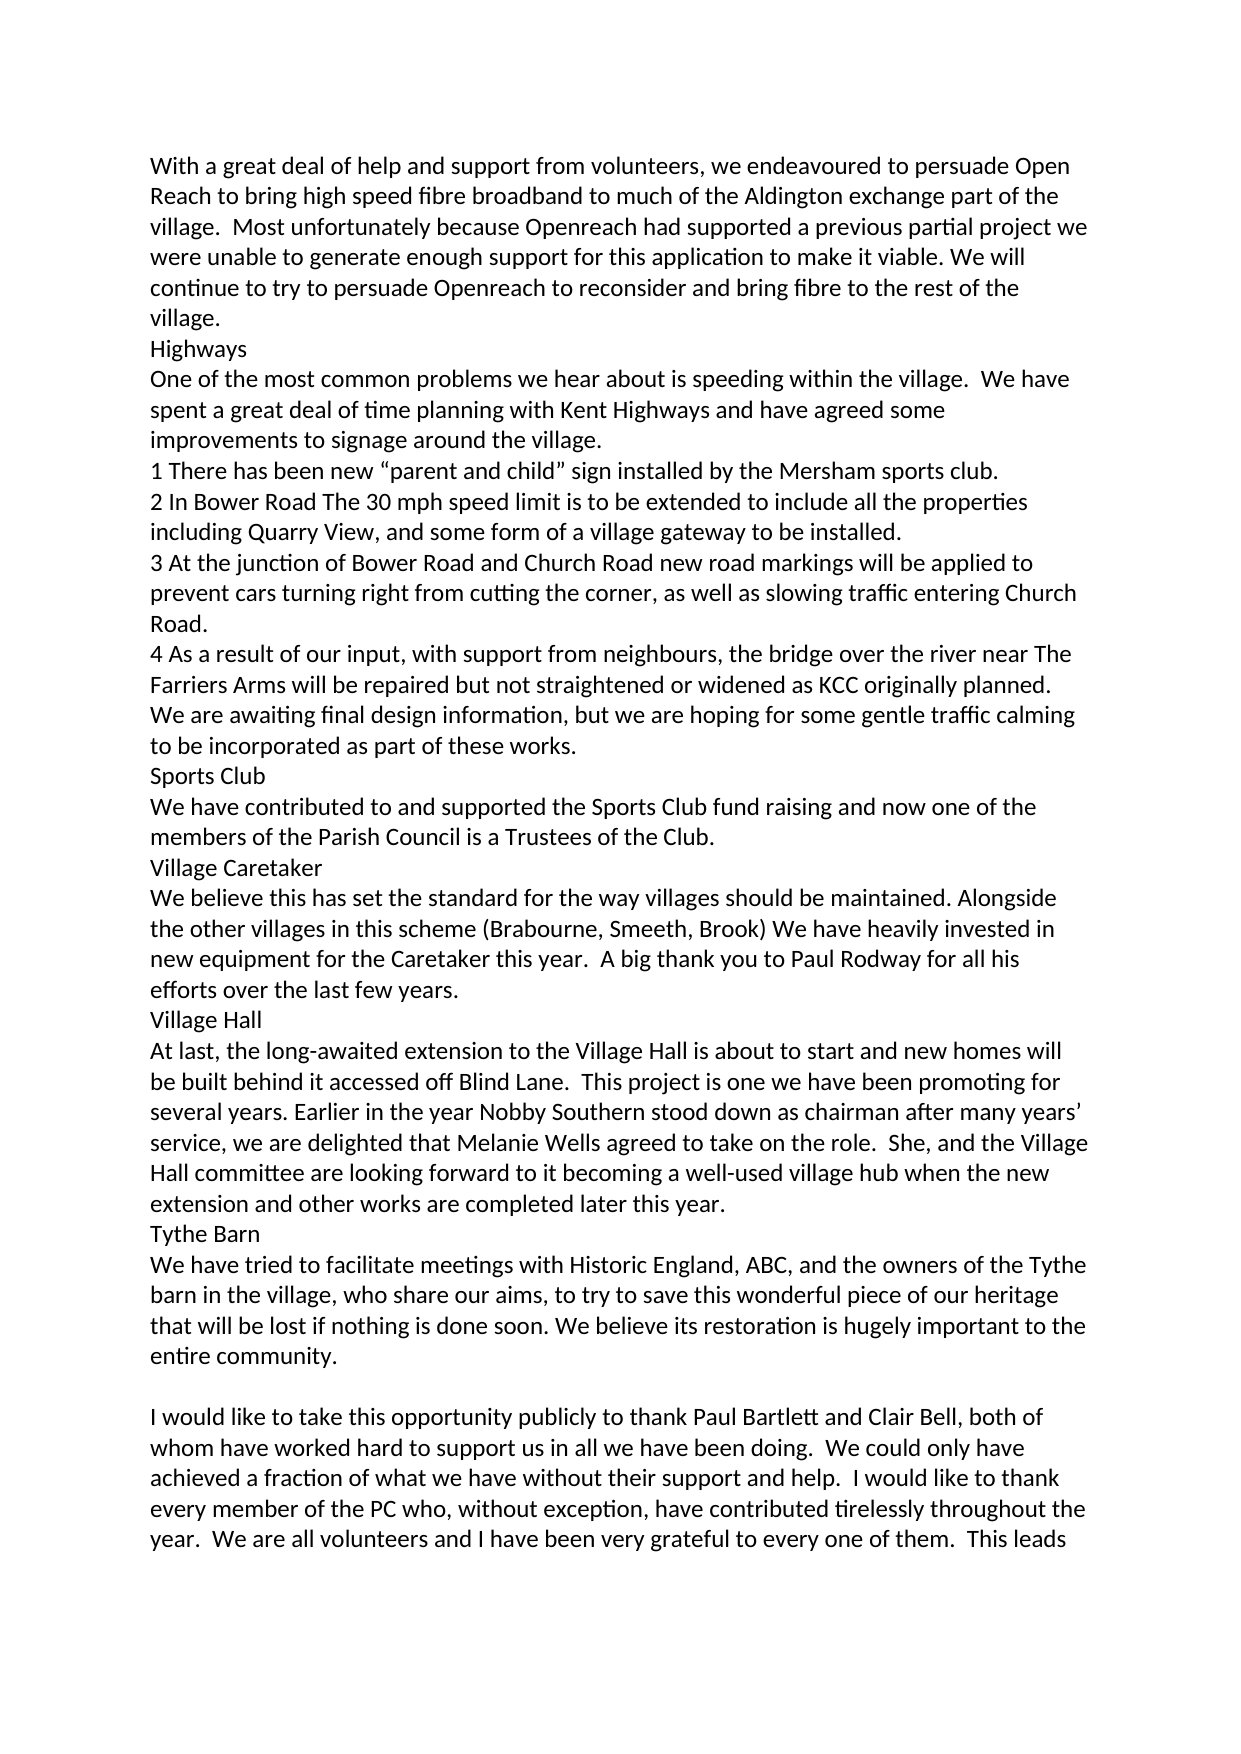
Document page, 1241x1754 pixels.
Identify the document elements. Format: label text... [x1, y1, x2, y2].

text Village Hall [150, 1004, 1090, 1035]
text We have tried to facilitate meetings with Historic England, ABC, and the owners of the Tythe barn in the village, who share our aims, to try to save this wonderful piece of our heritage that will be lost if nothing is done soon. We believe its restoration is hugely important to the entire community. [150, 1249, 1090, 1371]
text With a great deal of help and support from volunteers, we endeavoured to persuade Open Reach to bring high speed fibre broadband to much of the Aldington exchange part of the village. Most unfortunately because Openreach had supported a previous partial project we were unable to generate enough support for this application to make it viable. We will continue to try to persuade Openreach to reconsider and bring fibre to the rest of the village. [150, 150, 1090, 333]
text 4 As a result of our input, with support from neighbours, the bridge over the river near The Farriers Arms will be repaired but not straightened or widened as KCC originally planned. We are awaiting final design information, but we are hoping for some gentle traffic calming to be incorporated as part of these works. [150, 638, 1090, 760]
text 2 In Bower Road The 30 mph speed limit is to be extended to include all the properties including Quarry View, and some form of a village gateway to be installed. [150, 486, 1090, 547]
text Sports Club [150, 760, 1090, 791]
text Highways [150, 333, 1090, 364]
text 3 At the junction of Bower Road and Church Road new road markings will be applied to prevent cars turning right from cutting the corner, as well as slowing traffic entering Church Road. [150, 547, 1090, 638]
text 1 There has been new “parent and child” sign installed by the Mersham sports club. [150, 455, 1090, 486]
text One of the most common problems we hear about is speeding within the village. We have spent a great deal of time planning with Kent Highways and have agreed some improvements to signage around the village. [150, 364, 1090, 455]
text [150, 1401, 1090, 1554]
text At last, the long-awaited extension to the Village Hall is about to start and new homes will be built behind it accessed off Blind Lane. This project is one we have been promoting for several years. Earlier in the year Nobby Southern stood down as chairman after many years’ service, we are delighted that Melanie Wells agreed to take on the role. She, and the Village Hall committee are looking forward to it becoming a well-used village hub when the new extension and other works are completed later this year. [150, 1035, 1090, 1218]
text Village Caretaker [150, 852, 1090, 882]
text We have contributed to and supported the Sports Club fund raising and now one of the members of the Parish Council is a Trustees of the Club. [150, 791, 1090, 852]
text We believe this has set the standard for the way villages should be maintained. Alongside the other villages in this scheme (Brabourne, Smeeth, Brook) We have heavily invested in new equipment for the Caretaker this year. A big thank you to Paul Rodway for all his efforts over the last few years. [150, 882, 1090, 1004]
text Tythe Barn [150, 1218, 1090, 1249]
